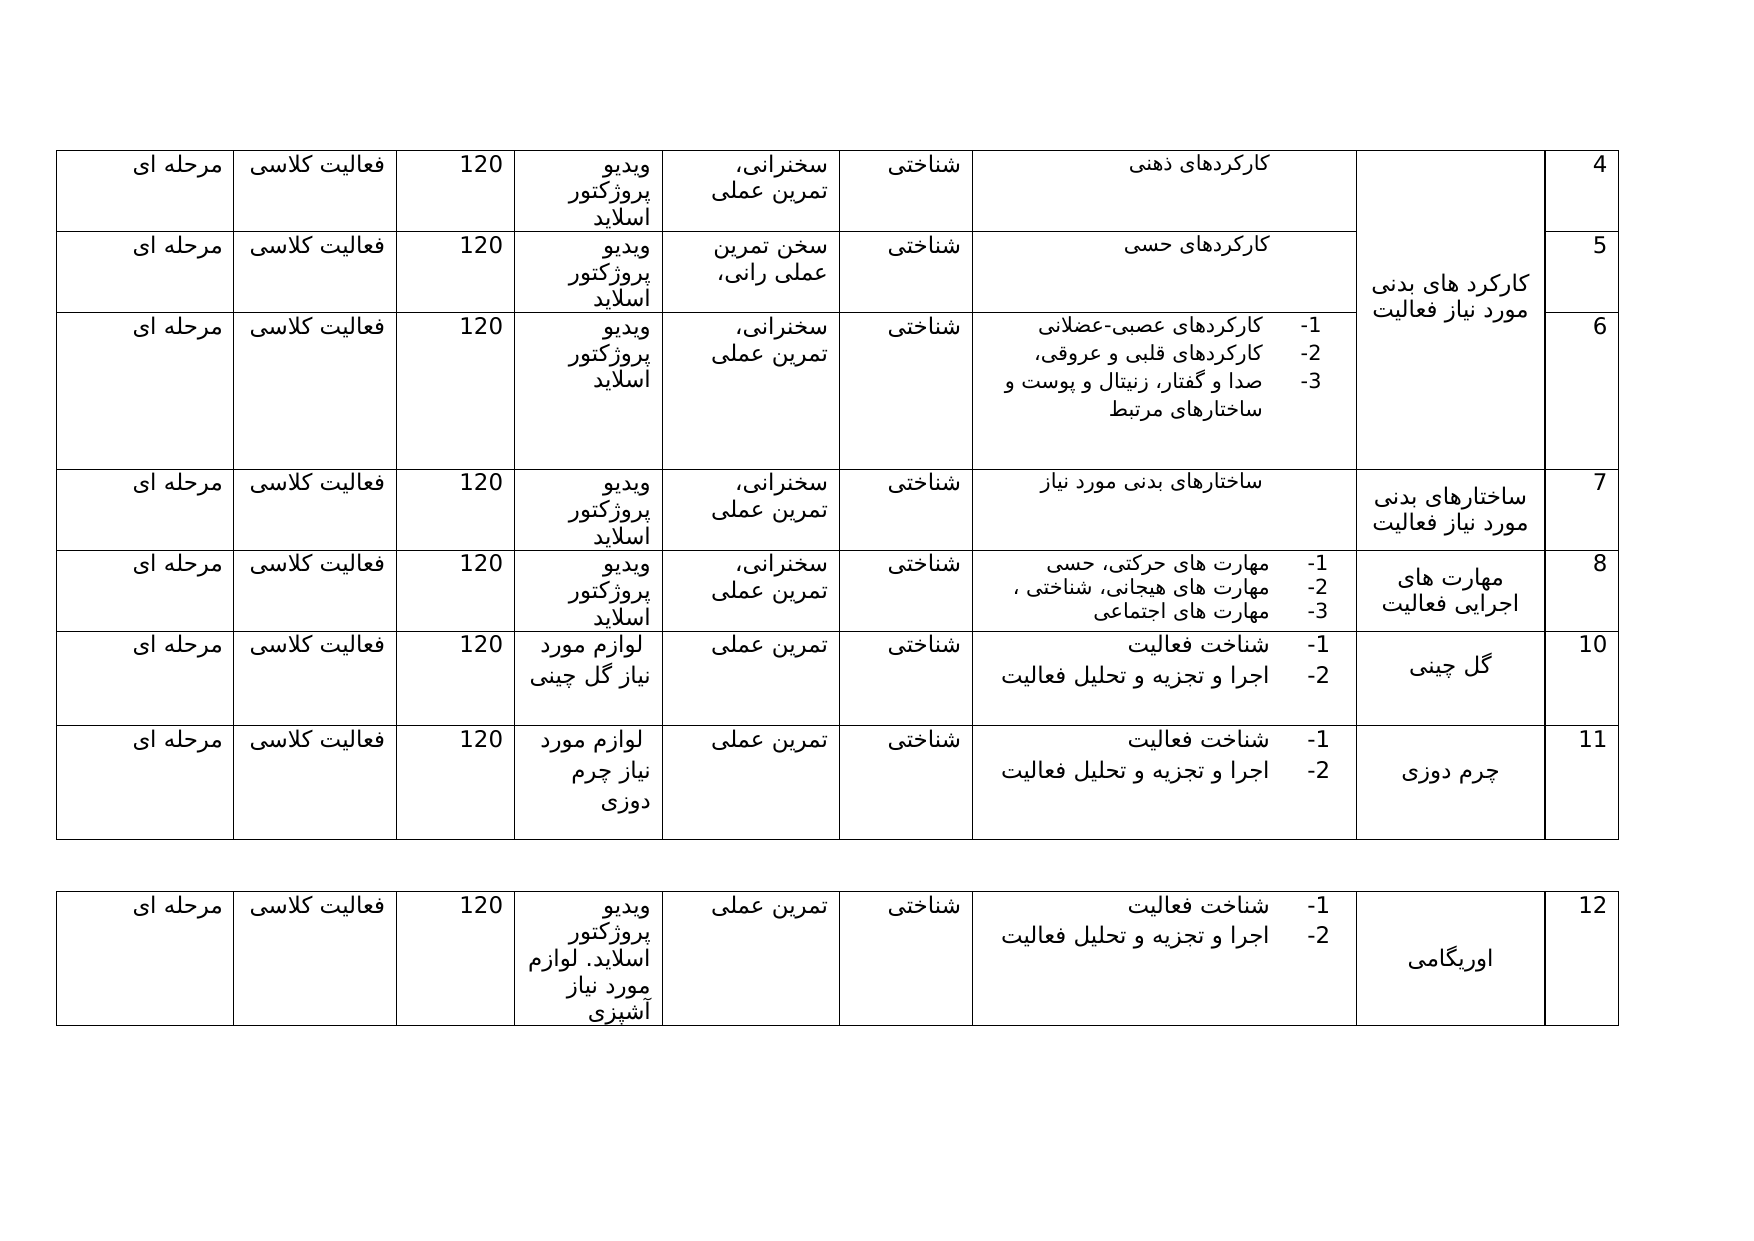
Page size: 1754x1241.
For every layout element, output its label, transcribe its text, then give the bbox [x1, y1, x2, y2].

table_cell ویدیو پروژکتور اسلاید [515, 232, 662, 312]
table_cell مهارت های حرکتی، حسی مهارت های هیجانی، شناختی ، مهارت های اجتماعی [973, 551, 1356, 631]
table_header 12 [1546, 892, 1618, 1025]
table_header 120 [397, 892, 514, 1025]
table_cell 120 [397, 470, 514, 549]
table_cell فعالیت کلاسی [234, 632, 396, 725]
table_header شناخت فعالیت اجرا و تجزیه و تحلیل فعالیت [973, 892, 1356, 1025]
table_cell مهارت های اجرایی فعالیت [1357, 551, 1544, 631]
table_cell شناختی [840, 551, 972, 631]
table_cell شناختی [840, 232, 972, 312]
table_header فعالیت کلاسی [234, 151, 396, 231]
table_cell فعالیت کلاسی [234, 470, 396, 549]
table_cell شناخت فعالیت اجرا و تجزیه و تحلیل فعالیت [973, 632, 1356, 725]
table_cell گل چینی [1357, 632, 1544, 725]
table_cell کارکردهای عصبی-عضلانی کارکردهای قلبی و عروقی، صدا و گفتار، زنیتال و پوست و ساختارهای مرتبط [973, 313, 1356, 468]
table_cell تمرین عملی [663, 632, 839, 725]
table_cell 120 [397, 232, 514, 312]
table_header کارکرد های بدنی مورد نیاز فعالیت [1357, 151, 1544, 468]
table_cell شناختی [840, 470, 972, 549]
table_cell شناخت فعالیت اجرا و تجزیه و تحلیل فعالیت [973, 726, 1356, 839]
table_header مرحله ای [57, 892, 233, 1025]
table_header ویدیو پروژکتور اسلاید [515, 151, 662, 231]
table_header سخنرانی، تمرین عملی [663, 151, 839, 231]
table_cell فعالیت کلاسی [234, 551, 396, 631]
table_cell مرحله ای [57, 551, 233, 631]
table_cell 6 [1546, 313, 1618, 468]
table_cell 120 [397, 551, 514, 631]
table_cell شناختی [840, 632, 972, 725]
table_header تمرین عملی [663, 892, 839, 1025]
table_cell ویدیو پروژکتور اسلاید [515, 313, 662, 468]
table_header فعالیت کلاسی [234, 892, 396, 1025]
table_cell 120 [397, 313, 514, 468]
table_header کارکردهای ذهنی [973, 151, 1356, 231]
table_cell کارکردهای حسی [973, 232, 1356, 312]
table_cell مرحله ای [57, 232, 233, 312]
table_header شناختی [840, 892, 972, 1025]
table_cell شناختی [840, 313, 972, 468]
table_header شناختی [840, 151, 972, 231]
table_header 4 [1546, 151, 1618, 231]
table_cell 120 [397, 632, 514, 725]
table_cell ساختارهای بدنی مورد نیاز فعالیت [1357, 470, 1544, 549]
table_header ویدیو پروژکتور اسلاید. لوازم مورد نیاز آشپزی [515, 892, 662, 1025]
table_cell 5 [1546, 232, 1618, 312]
table_cell 10 [1546, 632, 1618, 725]
table_cell ویدیو پروژکتور اسلاید [515, 470, 662, 549]
table_cell 8 [1546, 551, 1618, 631]
table_header اوریگامی [1357, 892, 1544, 1025]
table_cell شناختی [840, 726, 972, 839]
table_cell فعالیت کلاسی [234, 232, 396, 312]
table_cell 7 [1546, 470, 1618, 549]
table_cell چرم دوزی [1357, 726, 1544, 839]
table_cell فعالیت کلاسی [234, 313, 396, 468]
table_cell ویدیو پروژکتور اسلاید [515, 551, 662, 631]
table_cell سخنرانی، تمرین عملی [663, 470, 839, 549]
table_cell 120 [397, 726, 514, 839]
table_cell سخنرانی، تمرین عملی [663, 313, 839, 468]
table_cell ساختارهای بدنی مورد نیاز [973, 470, 1356, 549]
table_cell لوازم مورد نیاز چرم دوزی [515, 726, 662, 839]
table_cell تمرین عملی [663, 726, 839, 839]
table_cell مرحله ای [57, 470, 233, 549]
table_cell مرحله ای [57, 313, 233, 468]
table_cell فعالیت کلاسی [234, 726, 396, 839]
table_cell 11 [1546, 726, 1618, 839]
table_header مرحله ای [57, 151, 233, 231]
table_cell سخنرانی، تمرین عملی [663, 551, 839, 631]
table_cell سخن تمرین عملی رانی، [663, 232, 839, 312]
table_cell مرحله ای [57, 632, 233, 725]
table_cell مرحله ای [57, 726, 233, 839]
table_header 120 [397, 151, 514, 231]
table_cell لوازم مورد نیاز گل چینی [515, 632, 662, 725]
